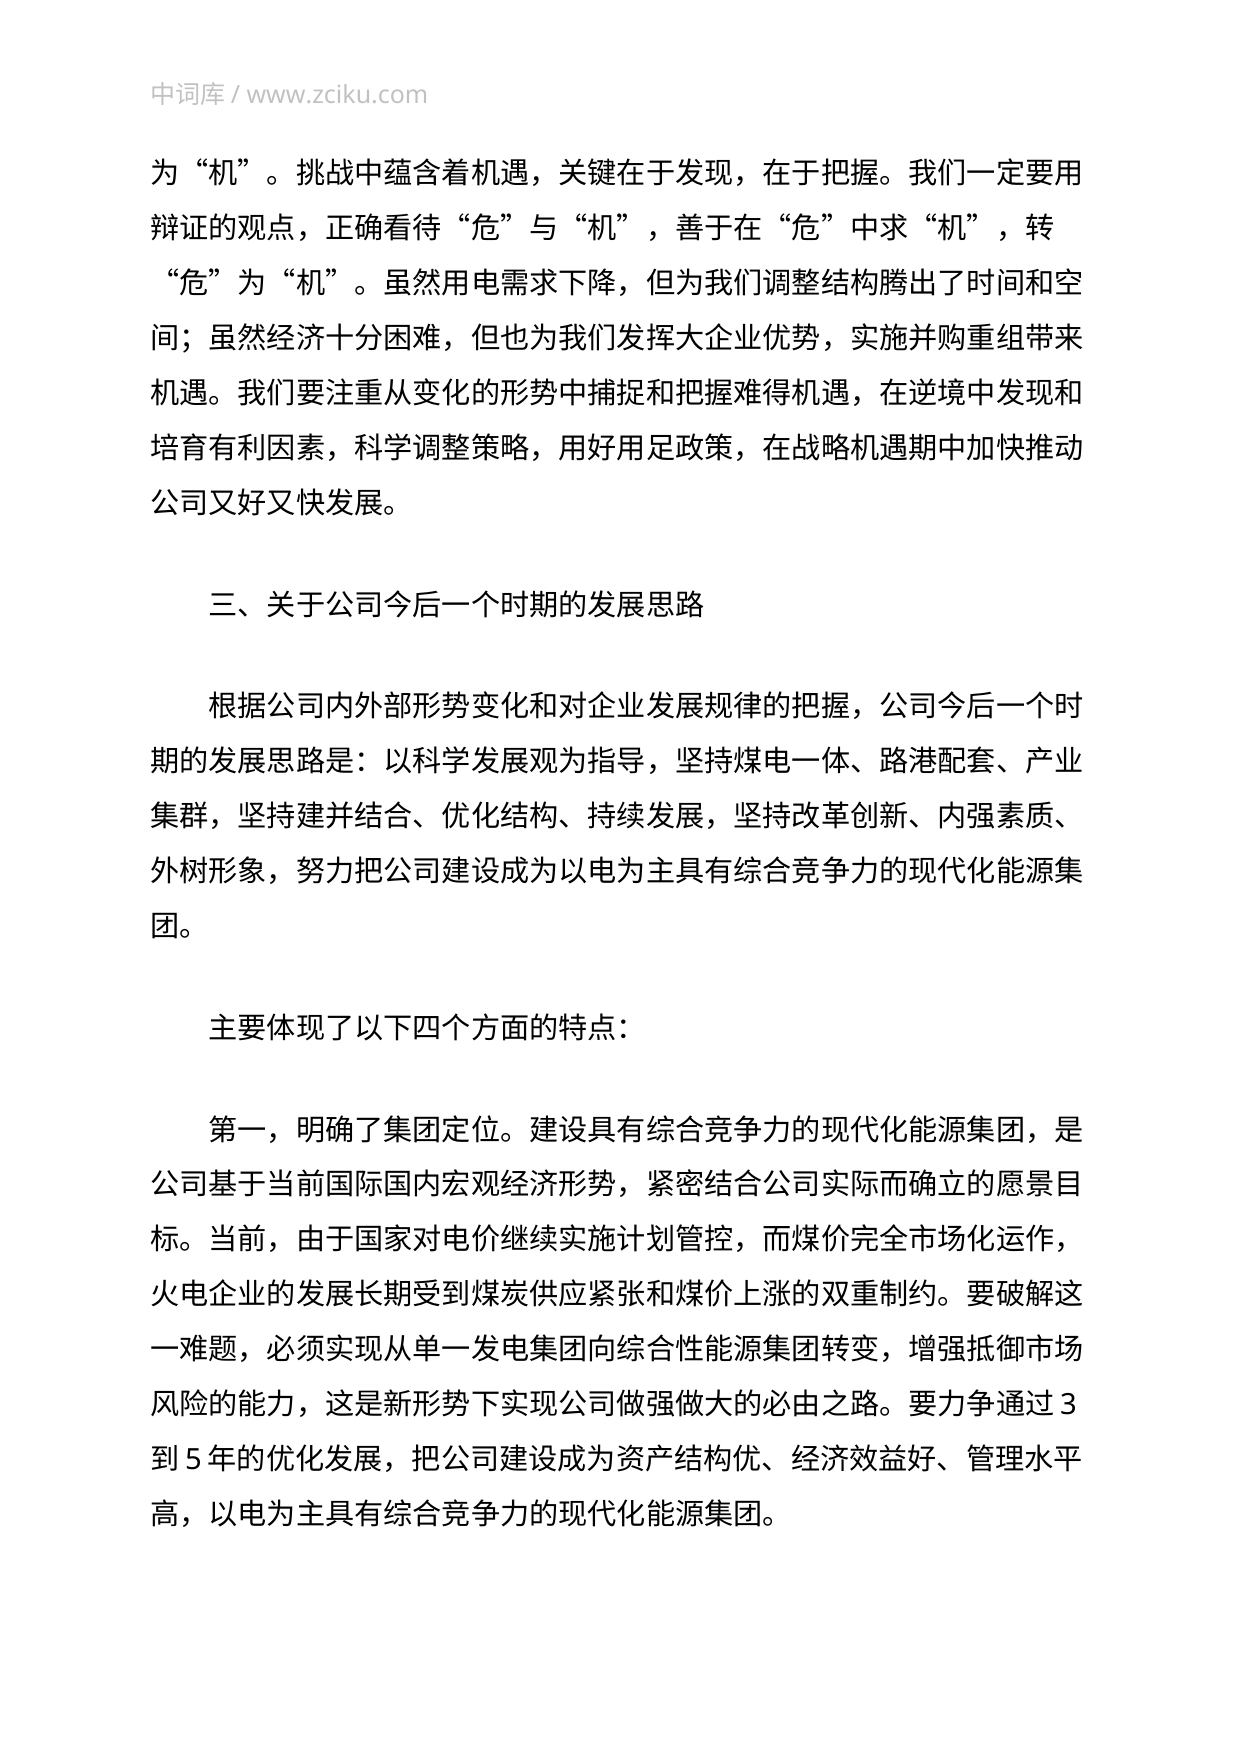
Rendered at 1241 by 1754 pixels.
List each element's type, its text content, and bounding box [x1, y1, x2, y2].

text 第一，明确了集团定位。建设具有综合竞争力的现代化能源集团，是公司基于当前国际国内宏观经济形势，紧密结合公司实际而确立的愿景目标。当前，由于国家对电价继续实施计划管控，而煤价完全市场化运作，火电企业的发展长期受到煤炭供应紧张和煤价上涨的双重制约。要破解这一难题，必须实现从单一发电集团向综合性能源集团转变，增强抵御市场风险的能力，这是新形势下实现公司做强做大的必由之路。要力争通过3到5年的优化发展，把公司建设成为资产结构优、经济效益好、管理水平高，以电为主具有综合竞争力的现代化能源集团。 [150, 1106, 1090, 1533]
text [150, 150, 1090, 522]
text 主要体现了以下四个方面的特点： [150, 1004, 1090, 1047]
text 根据公司内外部形势变化和对企业发展规律的把握，公司今后一个时期的发展思路是：以科学发展观为指导，坚持煤电一体、路港配套、产业集群，坚持建并结合、优化结构、持续发展，坚持改革创新、内强素质、外树形象，努力把公司建设成为以电为主具有综合竞争力的现代化能源集团。 [150, 683, 1090, 945]
text 三、关于公司今后一个时期的发展思路 [150, 581, 1090, 623]
